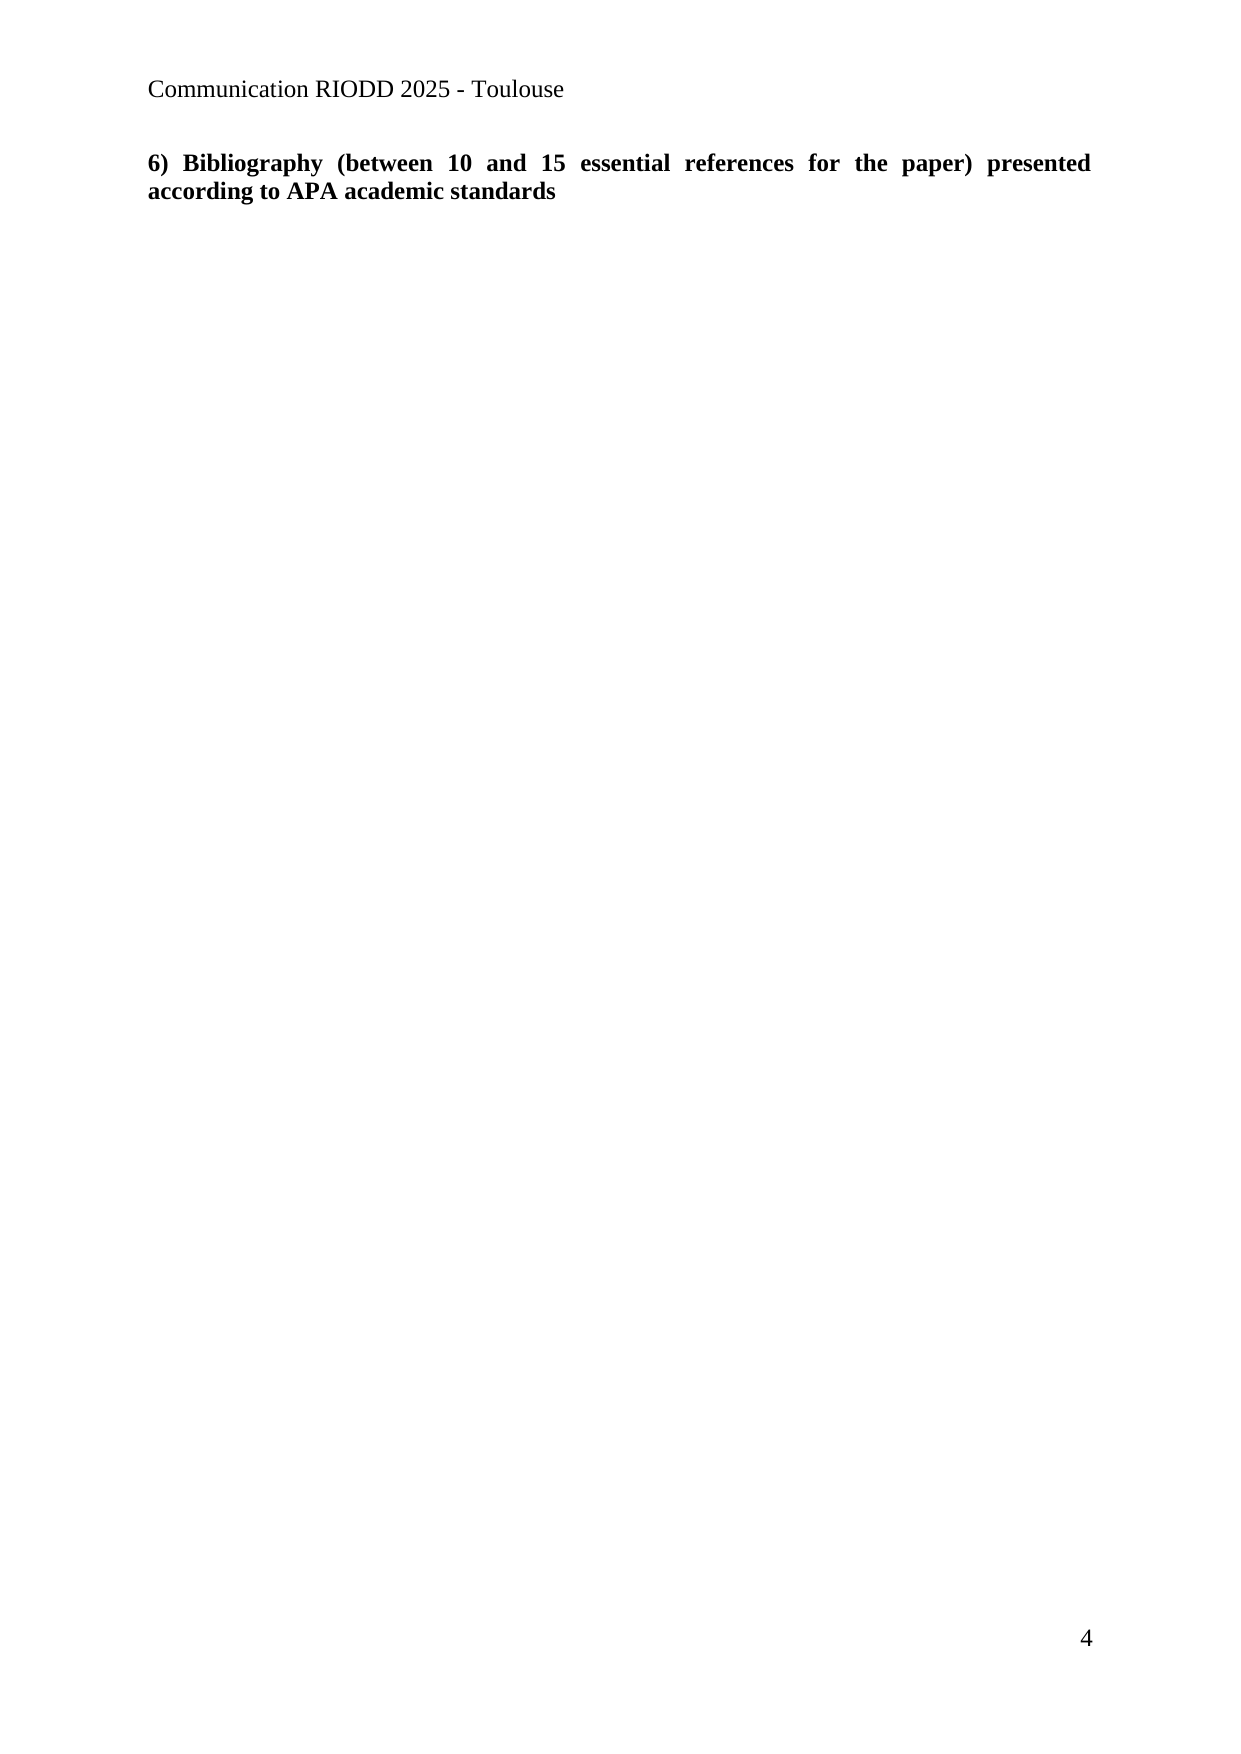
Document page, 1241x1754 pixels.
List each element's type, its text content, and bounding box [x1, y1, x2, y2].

text 6) Bibliography (between 10 and 15 essential references for the paper) presented according to APA academic standards [148, 148, 1093, 205]
